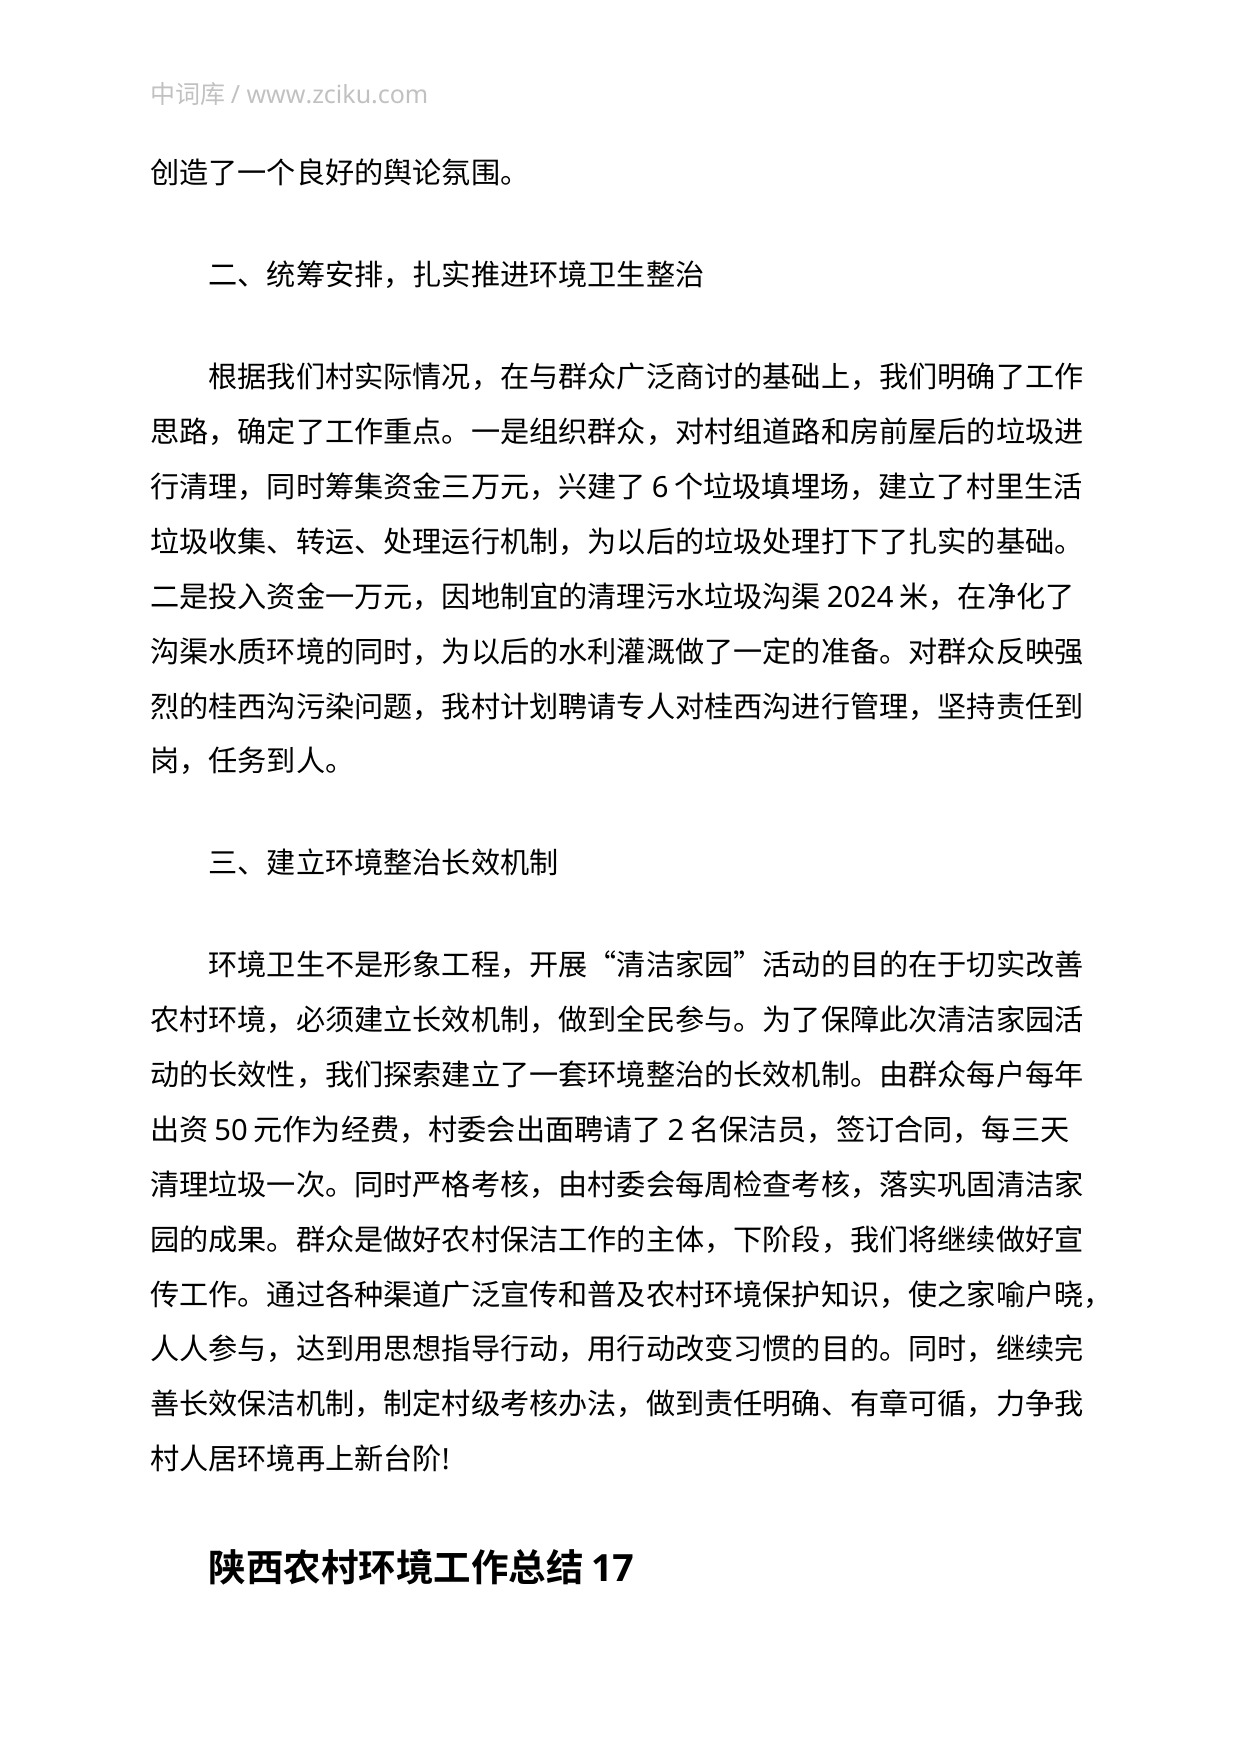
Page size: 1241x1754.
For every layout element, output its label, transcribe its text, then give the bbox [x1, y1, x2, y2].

text 二、统筹安排，扎实推进环境卫生整治 [150, 252, 1090, 294]
text 环境卫生不是形象工程，开展“清洁家园”活动的目的在于切实改善农村环境，必须建立长效机制，做到全民参与。为了保障此次清洁家园活动的长效性，我们探索建立了一套环境整治的长效机制。由群众每户每年出资50元作为经费，村委会出面聘请了2名保洁员，签订合同，每三天清理垃圾一次。同时严格考核，由村委会每周检查考核，落实巩固清洁家园的成果。群众是做好农村保洁工作的主体，下阶段，我们将继续做好宣传工作。通过各种渠道广泛宣传和普及农村环境保护知识，使之家喻户晓，人人参与，达到用思想指导行动，用行动改变习惯的目的。同时，继续完善长效保洁机制，制定村级考核办法，做到责任明确、有章可循，力争我村人居环境再上新台阶! [150, 942, 1090, 1478]
text 三、建立环境整治长效机制 [150, 840, 1090, 882]
text 陕西农村环境工作总结17 [150, 1538, 1090, 1592]
text 根据我们村实际情况，在与群众广泛商讨的基础上，我们明确了工作思路，确定了工作重点。一是组织群众，对村组道路和房前屋后的垃圾进行清理，同时筹集资金三万元，兴建了6个垃圾填埋场，建立了村里生活垃圾收集、转运、处理运行机制，为以后的垃圾处理打下了扎实的基础。二是投入资金一万元，因地制宜的清理污水垃圾沟渠2024米，在净化了沟渠水质环境的同时，为以后的水利灌溉做了一定的准备。对群众反映强烈的桂西沟污染问题，我村计划聘请专人对桂西沟进行管理，坚持责任到岗，任务到人。 [150, 353, 1090, 780]
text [150, 150, 1090, 192]
